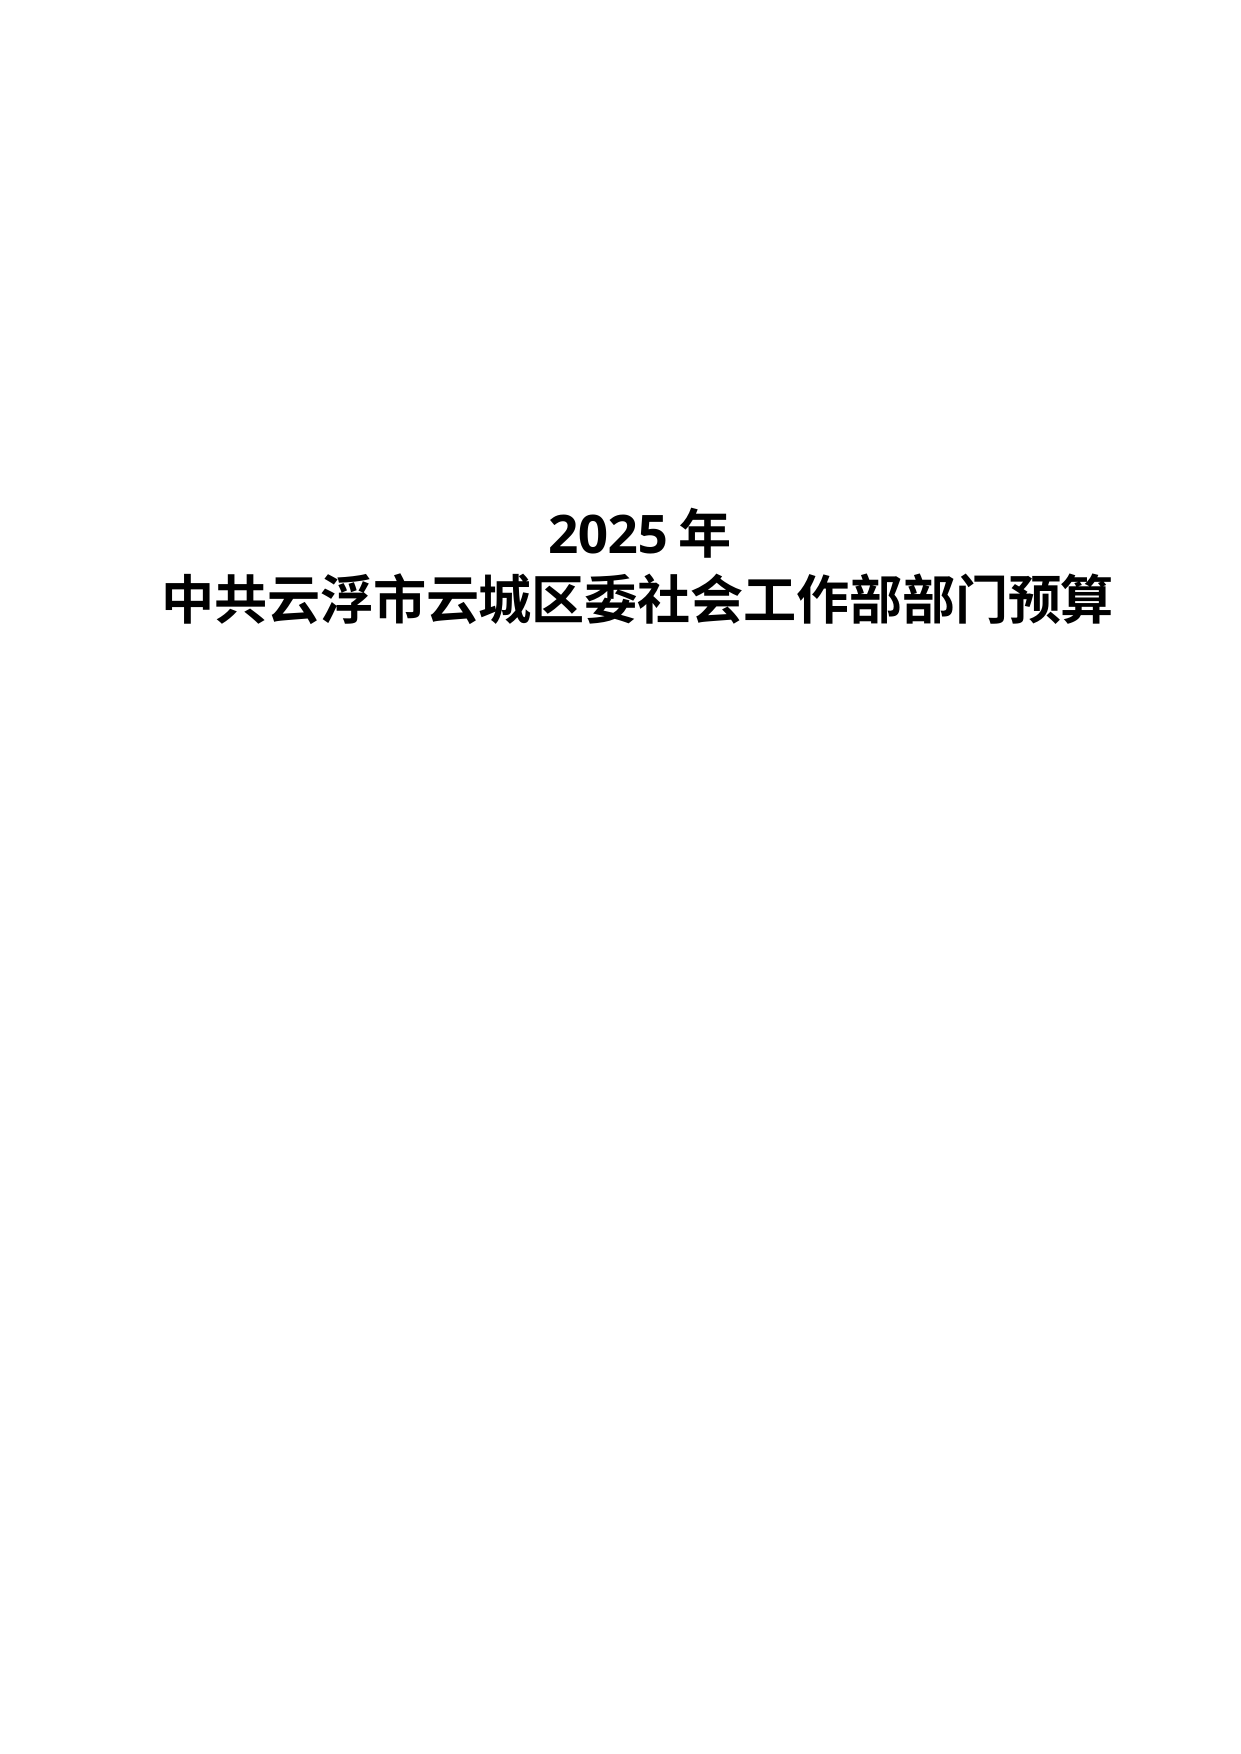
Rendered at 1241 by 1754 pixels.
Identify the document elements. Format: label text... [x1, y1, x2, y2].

text 中共云浮市云城区委社会工作部部门预算 [150, 566, 1114, 632]
text 2025年 [548, 503, 1114, 566]
